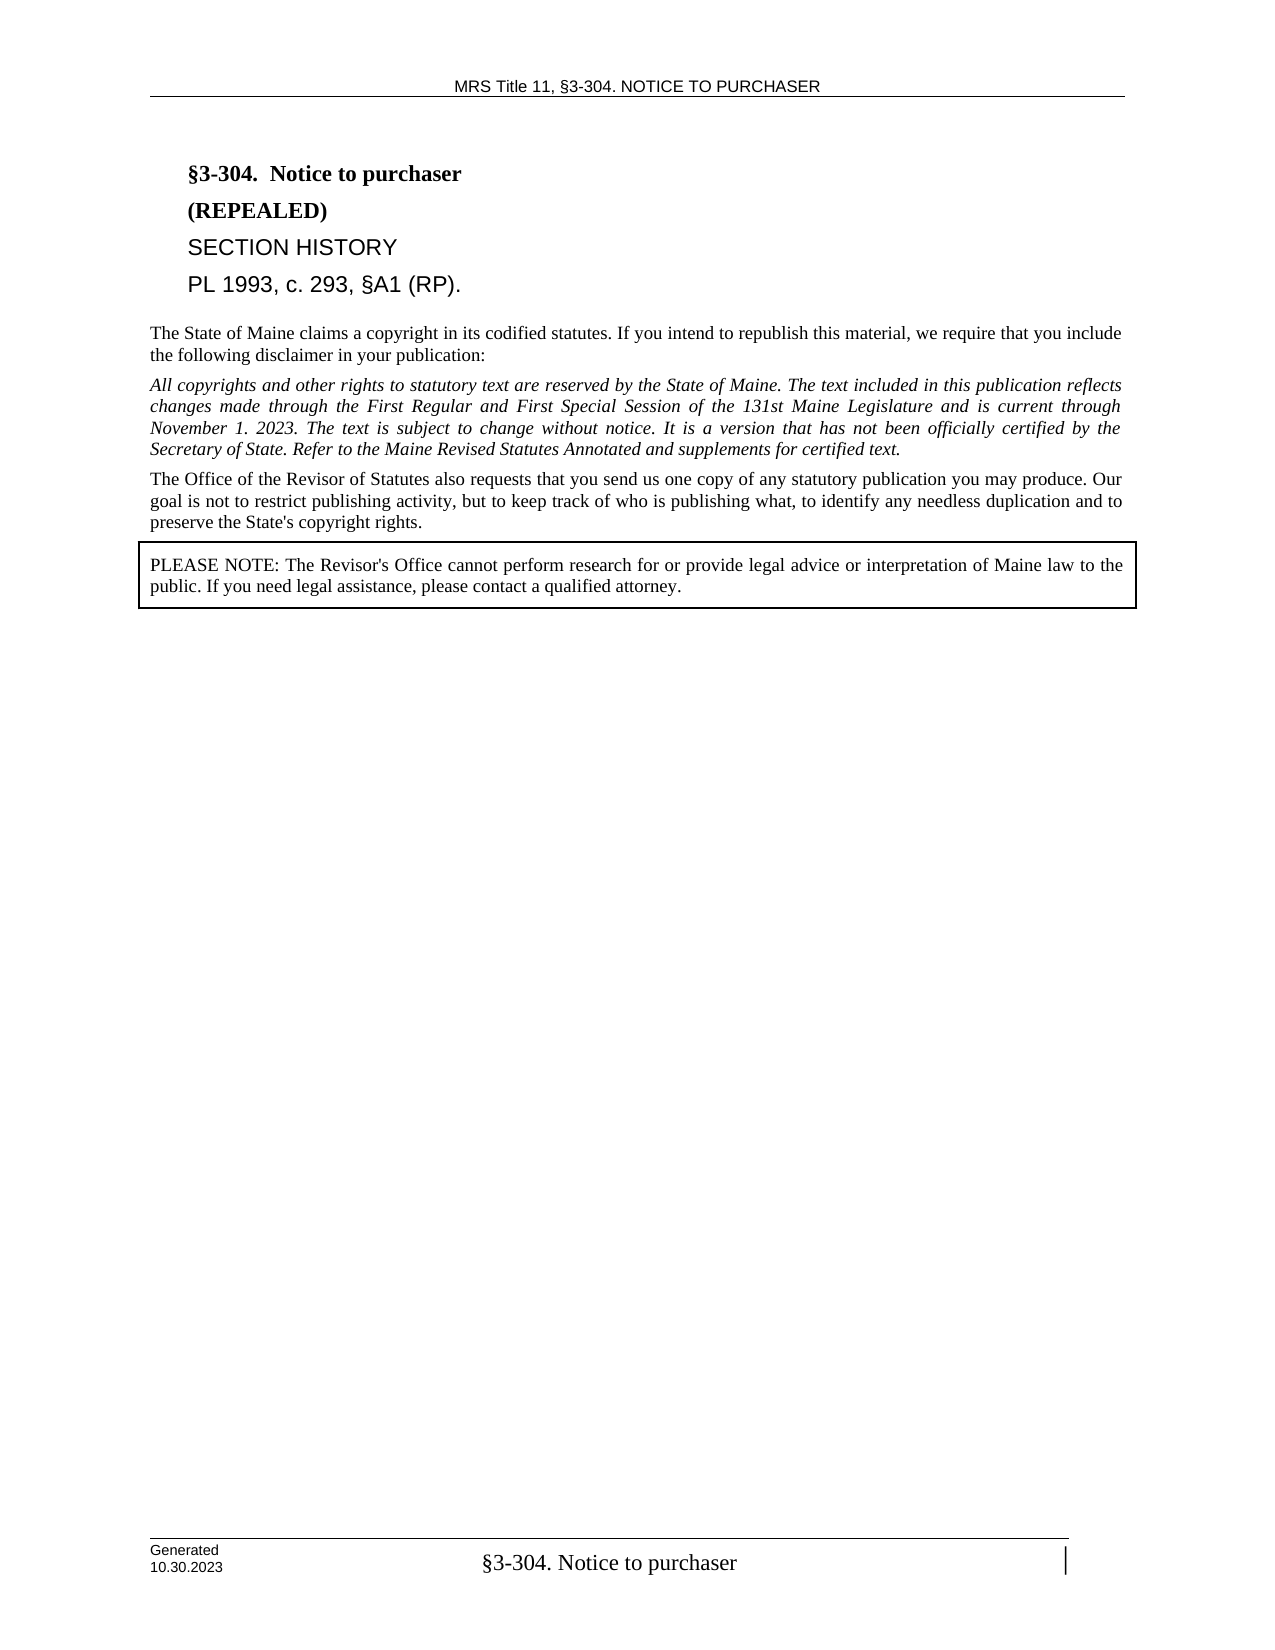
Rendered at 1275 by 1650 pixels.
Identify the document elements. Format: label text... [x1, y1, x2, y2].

text PL 1993, c. 293, §A1 (RP). [187, 271, 1125, 297]
text PLEASE NOTE: The Revisor's Office cannot perform research for or provide legal advice or interpretation of Maine law to the public. If you need legal assistance, please contact a qualified attorney. [140, 543, 1135, 607]
text All copyrights and other rights to statutory text are reserved by the State of Maine. The text included in this publication reflects changes made through the First Regular and First Special Session of the 131st Maine Legislature and is current through November 1. 2023 . The text is subject to change without notice. It is a version that has not been officially certified by the Secretary of State. Refer to the Maine Revised Statutes Annotated and supplements for certified text. [150, 373, 1125, 460]
text The State of Maine claims a copyright in its codified statutes. If you intend to republish this material, we require that you include the following disclaimer in your publication: [150, 322, 1125, 365]
text (REPEALED) [187, 197, 1125, 223]
text SECTION HISTORY [187, 234, 1125, 260]
text §3-304. Notice to purchaser [187, 160, 1125, 187]
text The Office of the Revisor of Statutes also requests that you send us one copy of any statutory publication you may produce. Our goal is not to restrict publishing activity, but to keep track of who is publishing what, to identify any needless duplication and to preserve the State's copyright rights. [150, 468, 1125, 533]
